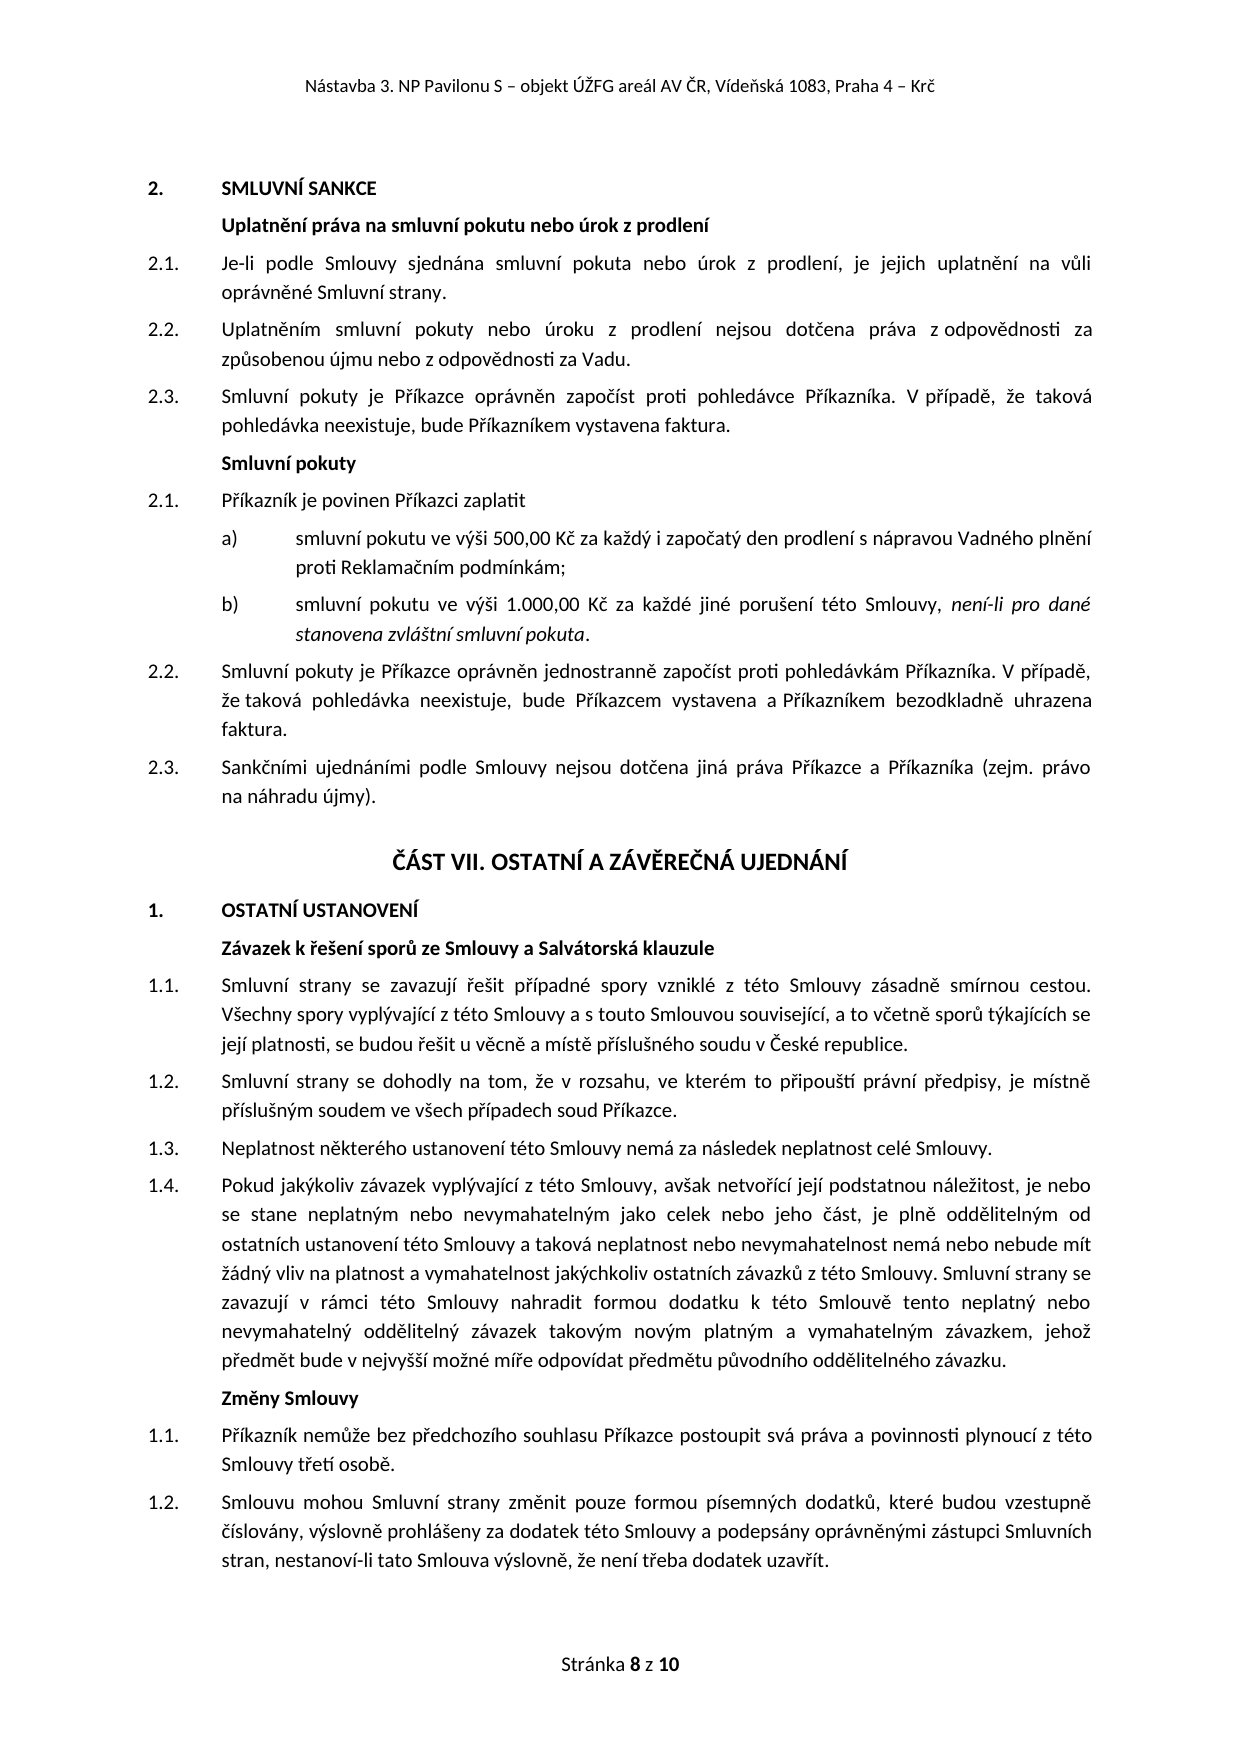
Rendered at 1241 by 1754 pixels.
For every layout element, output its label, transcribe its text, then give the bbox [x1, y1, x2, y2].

subtitle Uplatnění práva na smluvní pokutu nebo úrok z prodlení [148, 212, 1093, 238]
subtitle Ostatní a závěrečná ujednání [148, 846, 1093, 876]
subtitle Změny Smlouvy [148, 1385, 1093, 1410]
list Smluvní pokuty je Příkazce oprávněn jednostranně započíst proti pohledávkám Příkazníka. V případě, že taková pohledávka neexistuje, bude Příkazcem vystavena a Příkazníkem bezodkladně uhrazena faktura. [148, 658, 1093, 742]
subtitle Smluvní sankce [148, 175, 1093, 200]
list smluvní pokutu ve výši 1.000,00 Kč za každé jiné porušení této Smlouvy, není-li pro dané stanovena zvláštní smluvní pokuta. [221, 592, 1093, 646]
subtitle Závazek k řešení sporů ze Smlouvy a Salvátorská klauzule [148, 935, 1093, 960]
list Je-li podle Smlouvy sjednána smluvní pokuta nebo úrok z prodlení, je jejich uplatnění na vůli oprávněné Smluvní strany. [148, 250, 1093, 304]
list smluvní pokutu ve výši 500,00 Kč za každý i započatý den prodlení s nápravou Vadného plnění proti Reklamačním podmínkám; [221, 525, 1093, 579]
list Sankčními ujednáními podle Smlouvy nejsou dotčena jiná práva Příkazce a Příkazníka (zejm. právo na náhradu újmy). [148, 754, 1093, 809]
subtitle Ostatní ustanovení [148, 897, 1093, 923]
list Neplatnost některého ustanovení této Smlouvy nemá za následek neplatnost celé Smlouvy. [148, 1135, 1093, 1160]
subtitle Smluvní pokuty [148, 450, 1093, 475]
list Smluvní pokuty je Příkazce oprávněn započíst proti pohledávce Příkazníka. V případě, že taková pohledávka neexistuje, bude Příkazníkem vystavena faktura. [148, 383, 1093, 438]
list Příkazník je povinen Příkazci zaplatit [148, 487, 1093, 513]
list Smluvní strany se zavazují řešit případné spory vzniklé z této Smlouvy zásadně smírnou cestou. Všechny spory vyplývající z této Smlouvy a s touto Smlouvou související, a to včetně sporů týkajících se její platnosti, se budou řešit u věcně a místě příslušného soudu v České republice. [148, 972, 1093, 1056]
list Pokud jakýkoliv závazek vyplývající z této Smlouvy, avšak netvořící její podstatnou náležitost, je nebo se stane neplatným nebo nevymahatelným jako celek nebo jeho část, je plně oddělitelným od ostatních ustanovení této Smlouvy a taková neplatnost nebo nevymahatelnost nemá nebo nebude mít žádný vliv na platnost a vymahatelnost jakýchkoliv ostatních závazků z této Smlouvy. Smluvní strany se zavazují v rámci této Smlouvy nahradit formou dodatku k této Smlouvě tento neplatný nebo nevymahatelný oddělitelný závazek takovým novým platným a vymahatelným závazkem, jehož předmět bude v nejvyšší možné míře odpovídat předmětu původního oddělitelného závazku. [148, 1172, 1093, 1373]
list Příkazník nemůže bez předchozího souhlasu Příkazce postoupit svá práva a povinnosti plynoucí z této Smlouvy třetí osobě. [148, 1422, 1093, 1477]
list Smluvní strany se dohodly na tom, že v rozsahu, ve kterém to připouští právní předpisy, je místně příslušným soudem ve všech případech soud Příkazce. [148, 1068, 1093, 1123]
list Smlouvu mohou Smluvní strany změnit pouze formou písemných dodatků, které budou vzestupně číslovány, výslovně prohlášeny za dodatek této Smlouvy a podepsány oprávněnými zástupci Smluvních stran, nestanoví-li tato Smlouva výslovně, že není třeba dodatek uzavřít. [148, 1489, 1093, 1573]
list Uplatněním smluvní pokuty nebo úroku z prodlení nejsou dotčena práva z odpovědnosti za způsobenou újmu nebo z odpovědnosti za Vadu. [148, 317, 1093, 371]
